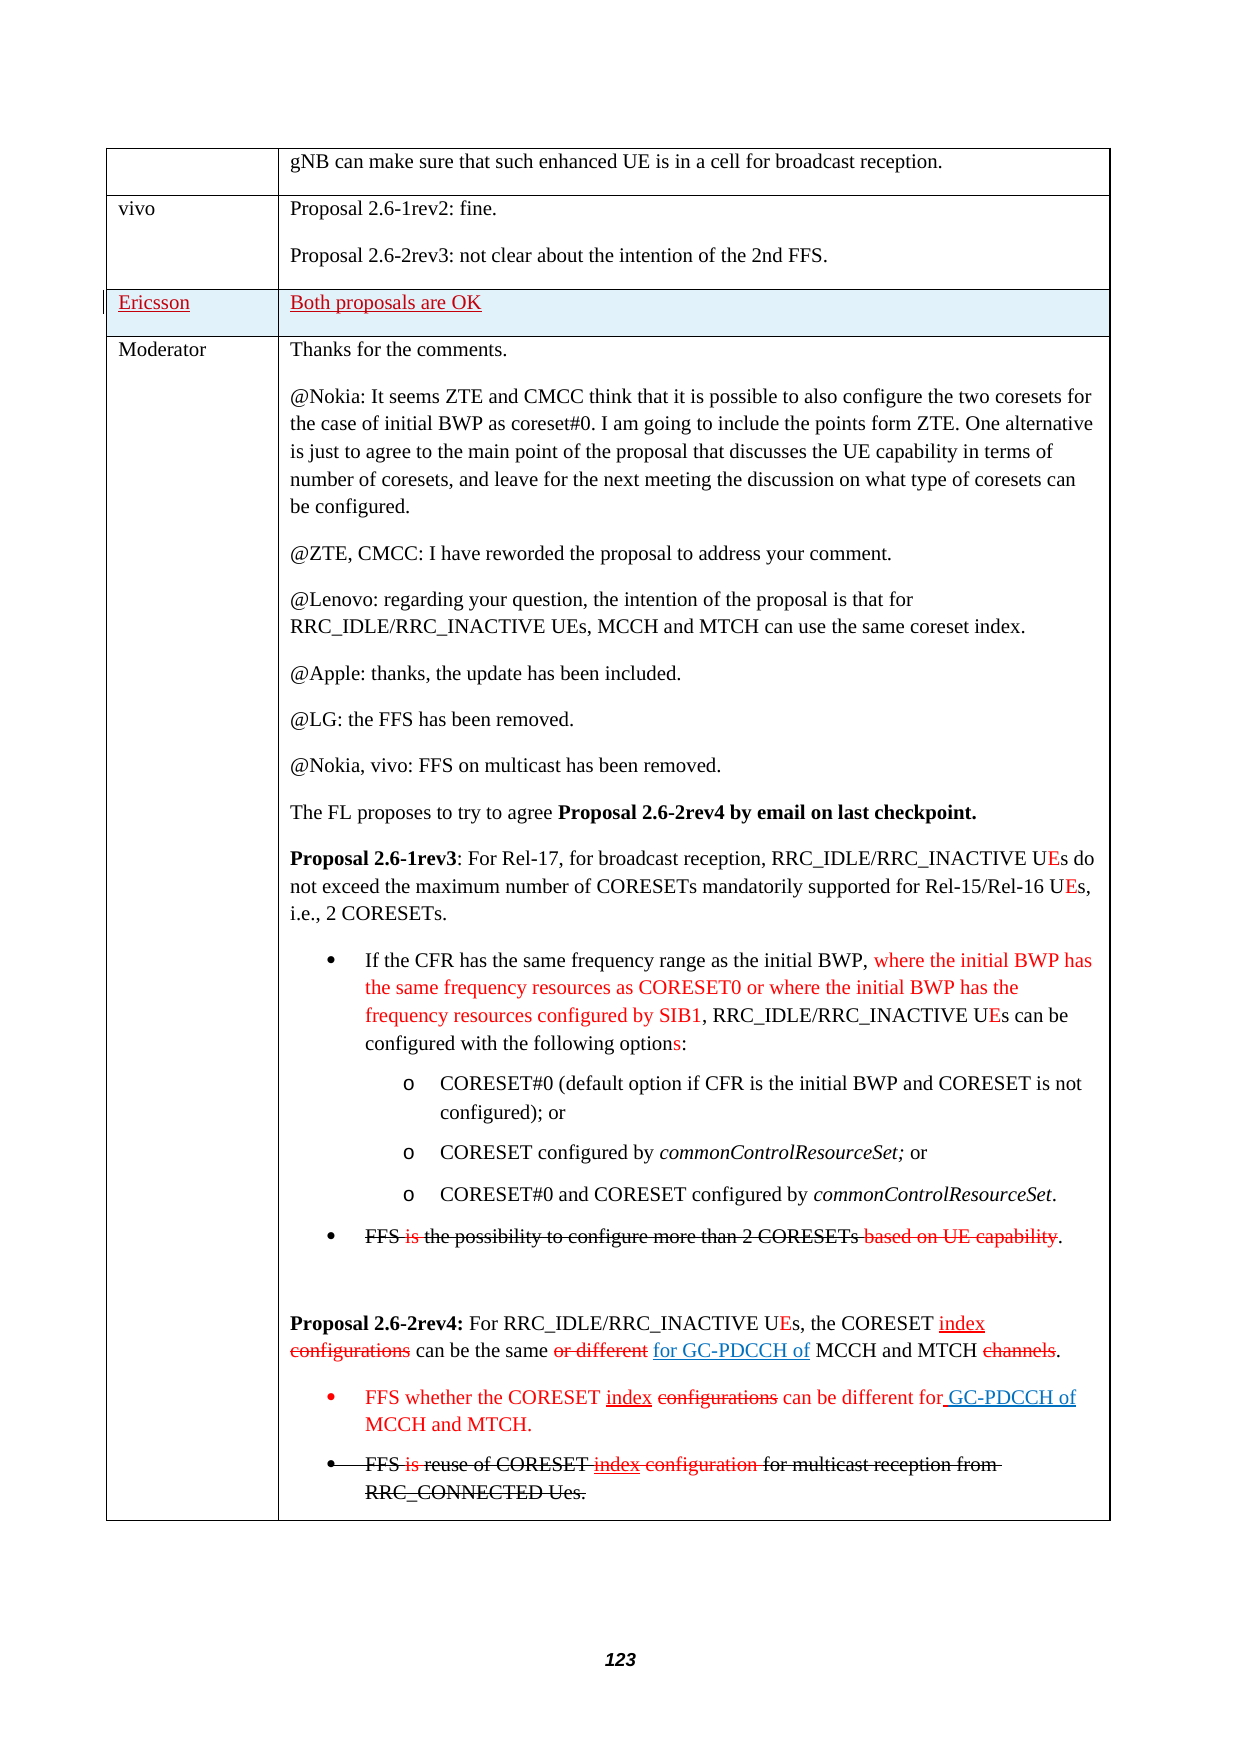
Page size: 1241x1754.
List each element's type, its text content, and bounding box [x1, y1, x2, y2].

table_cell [279, 149, 1109, 195]
table_cell Proposal 2.6-1rev2: fine. Proposal 2.6-2rev3: not clear about the intention of the 2nd FFS. [279, 196, 1109, 289]
table_cell Thanks for the comments. @Nokia: It seems ZTE and CMCC think that it is possible to also configure the two coresets for the case of initial BWP as coreset#0. I am going to include the points form ZTE. One alternative is just to agree to the main point of the proposal that discusses the UE capability in terms of number of coresets, and leave for the next meeting the discussion on what type of coresets can be configured. @ZTE, CMCC: I have reworded the proposal to address your comment. @Lenovo: regarding your question, the intention of the proposal is that for RRC_IDLE/RRC_INACTIVE UEs, MCCH and MTCH can use the same coreset index. @Apple: thanks, the update has been included. @LG: the FFS has been removed. @Nokia, vivo: FFS on multicast has been removed. The FL proposes to try to agree Proposal 2.6-2rev4 by email on last checkpoint. Proposal 2.6-1rev3: For Rel-17, for broadcast reception, RRC_IDLE/RRC_INACTIVE UEs do not exceed the maximum number of CORESETs mandatorily supported for Rel-15/Rel-16 UEs, i.e., 2 CORESETs. If the CFR has the same frequency range as the initial BWP, where the initial BWP has the same frequency resources as CORESET0 or where the initial BWP has the frequency resources configured by SIB1, RRC_IDLE/RRC_INACTIVE UEs can be configured with the following options: CORESET#0 (default option if CFR is the initial BWP and CORESET is not configured); or CORESET configured by commonControlResourceSet; or CORESET#0 and CORESET configured by commonControlResourceSet. FFS is the possibility to configure more than 2 CORESETs based on UE capability. Proposal 2.6-2rev4: For RRC_IDLE/RRC_INACTIVE UEs, the CORESET index configurations can be the same or different for GC-PDCCH of MCCH and MTCH channels. FFS whether the CORESET index configurations can be different for GC-PDCCH of MCCH and MTCH. FFS is reuse of CORESET index configuration for multicast reception from RRC_CONNECTED Ues. [279, 337, 1109, 1520]
table_cell vivo [107, 196, 278, 289]
table_cell LG [107, 149, 278, 195]
table_cell Moderator [107, 337, 278, 1520]
